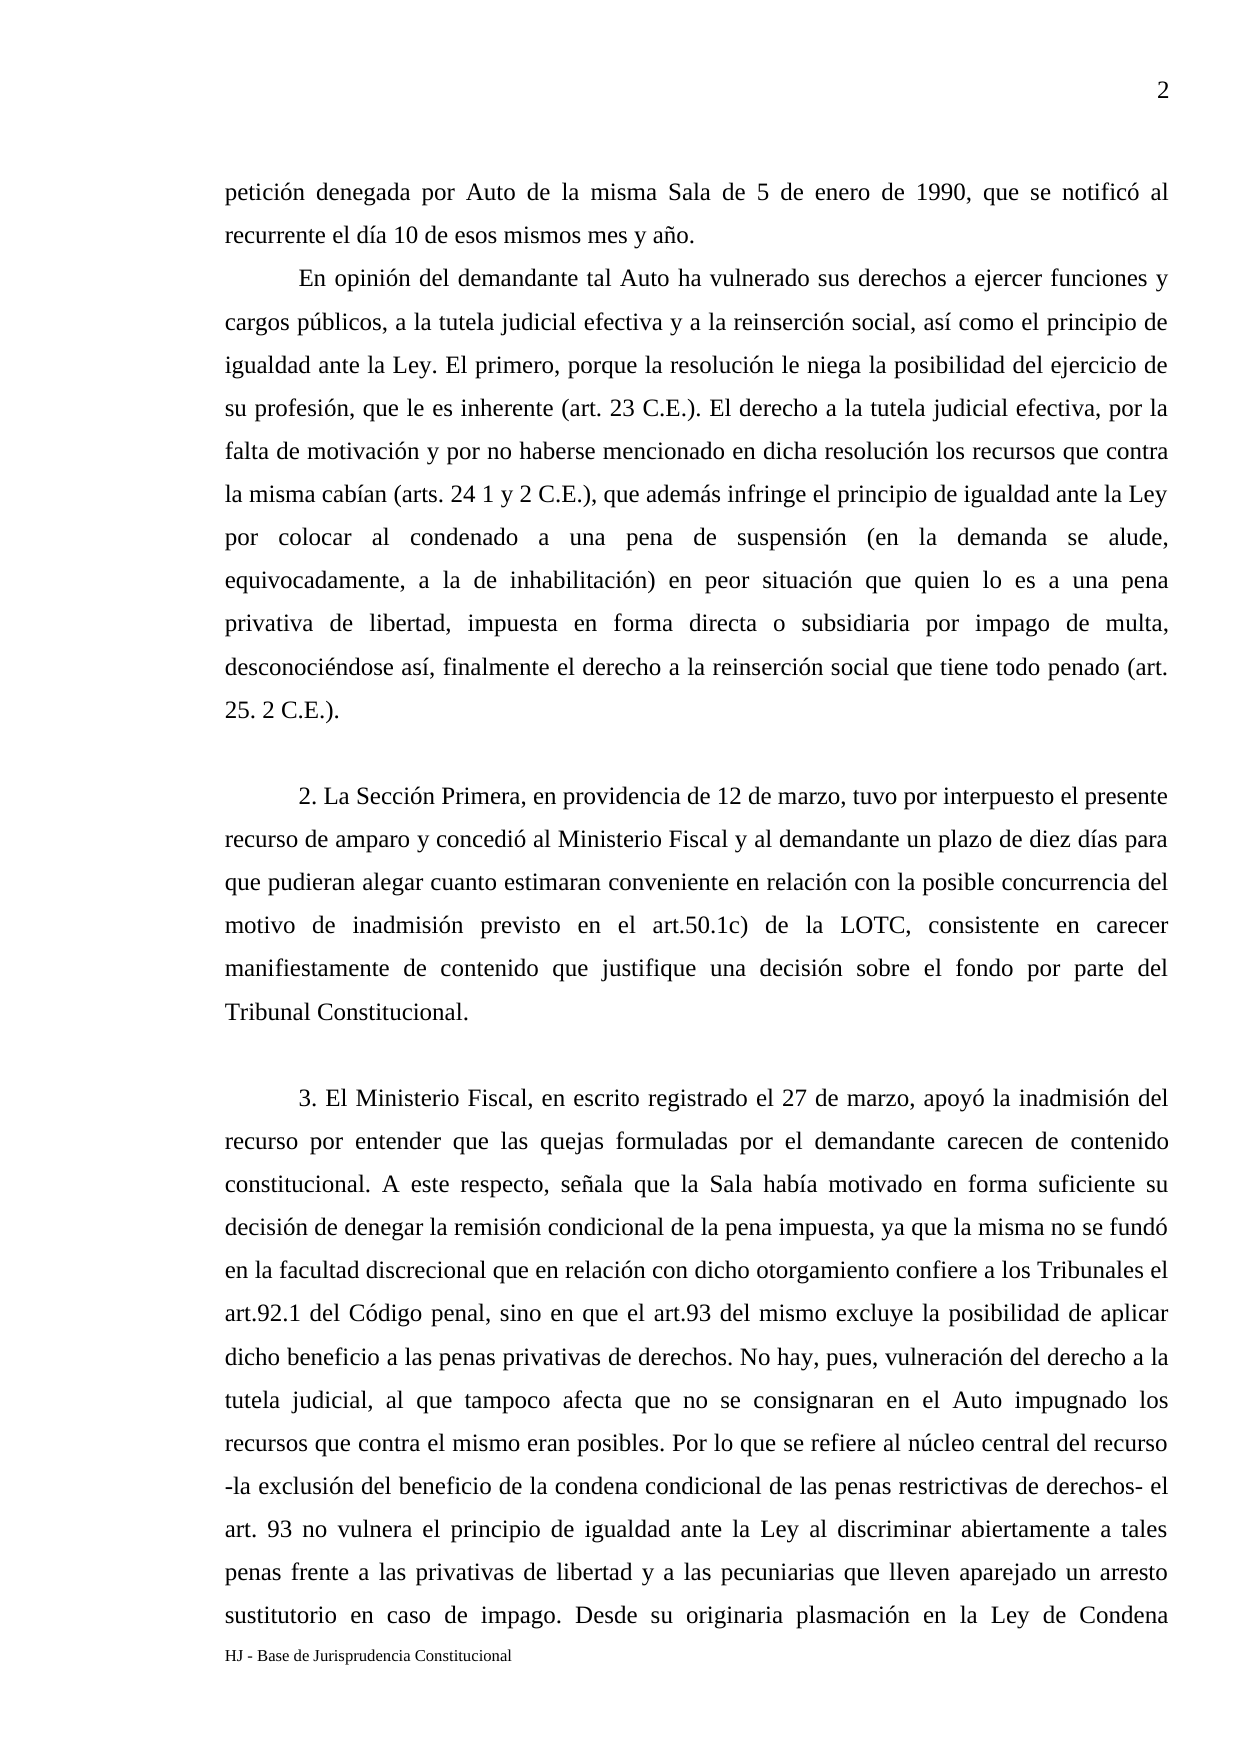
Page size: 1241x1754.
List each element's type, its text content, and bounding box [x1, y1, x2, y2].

text En opinión del demandante tal Auto ha vulnerado sus derechos a ejercer funciones y cargos públicos, a la tutela judicial efectiva y a la reinserción social, así como el principio de igualdad ante la Ley. El primero, porque la resolución le niega la posibilidad del ejercicio de su profesión, que le es inherente (art. 23 C.E.). El derecho a la tutela judicial efectiva, por la falta de motivación y por no haberse mencionado en dicha resolución los recursos que contra la misma cabían (arts. 24 1 y 2 C.E.), que además infringe el principio de igualdad ante la Ley por colocar al condenado a una pena de suspensión (en la demanda se alude, equivocadamente, a la de inhabilitación) en peor situación que quien lo es a una pena privativa de libertad, impuesta en forma directa o subsidiaria por impago de multa, desconociéndose así, finalmente el derecho a la reinserción social que tiene todo penado (art. 25. 2 C.E.). [224, 263, 1169, 723]
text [224, 177, 1169, 249]
text 2. La Sección Primera, en providencia de 12 de marzo, tuvo por interpuesto el presente recurso de amparo y concedió al Ministerio Fiscal y al demandante un plazo de diez días para que pudieran alegar cuanto estimaran conveniente en relación con la posible concurrencia del motivo de inadmisión previsto en el art.50.1c) de la LOTC, consistente en carecer manifiestamente de contenido que justifique una decisión sobre el fondo por parte del Tribunal Constitucional. [224, 781, 1169, 1025]
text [224, 1083, 1169, 1629]
